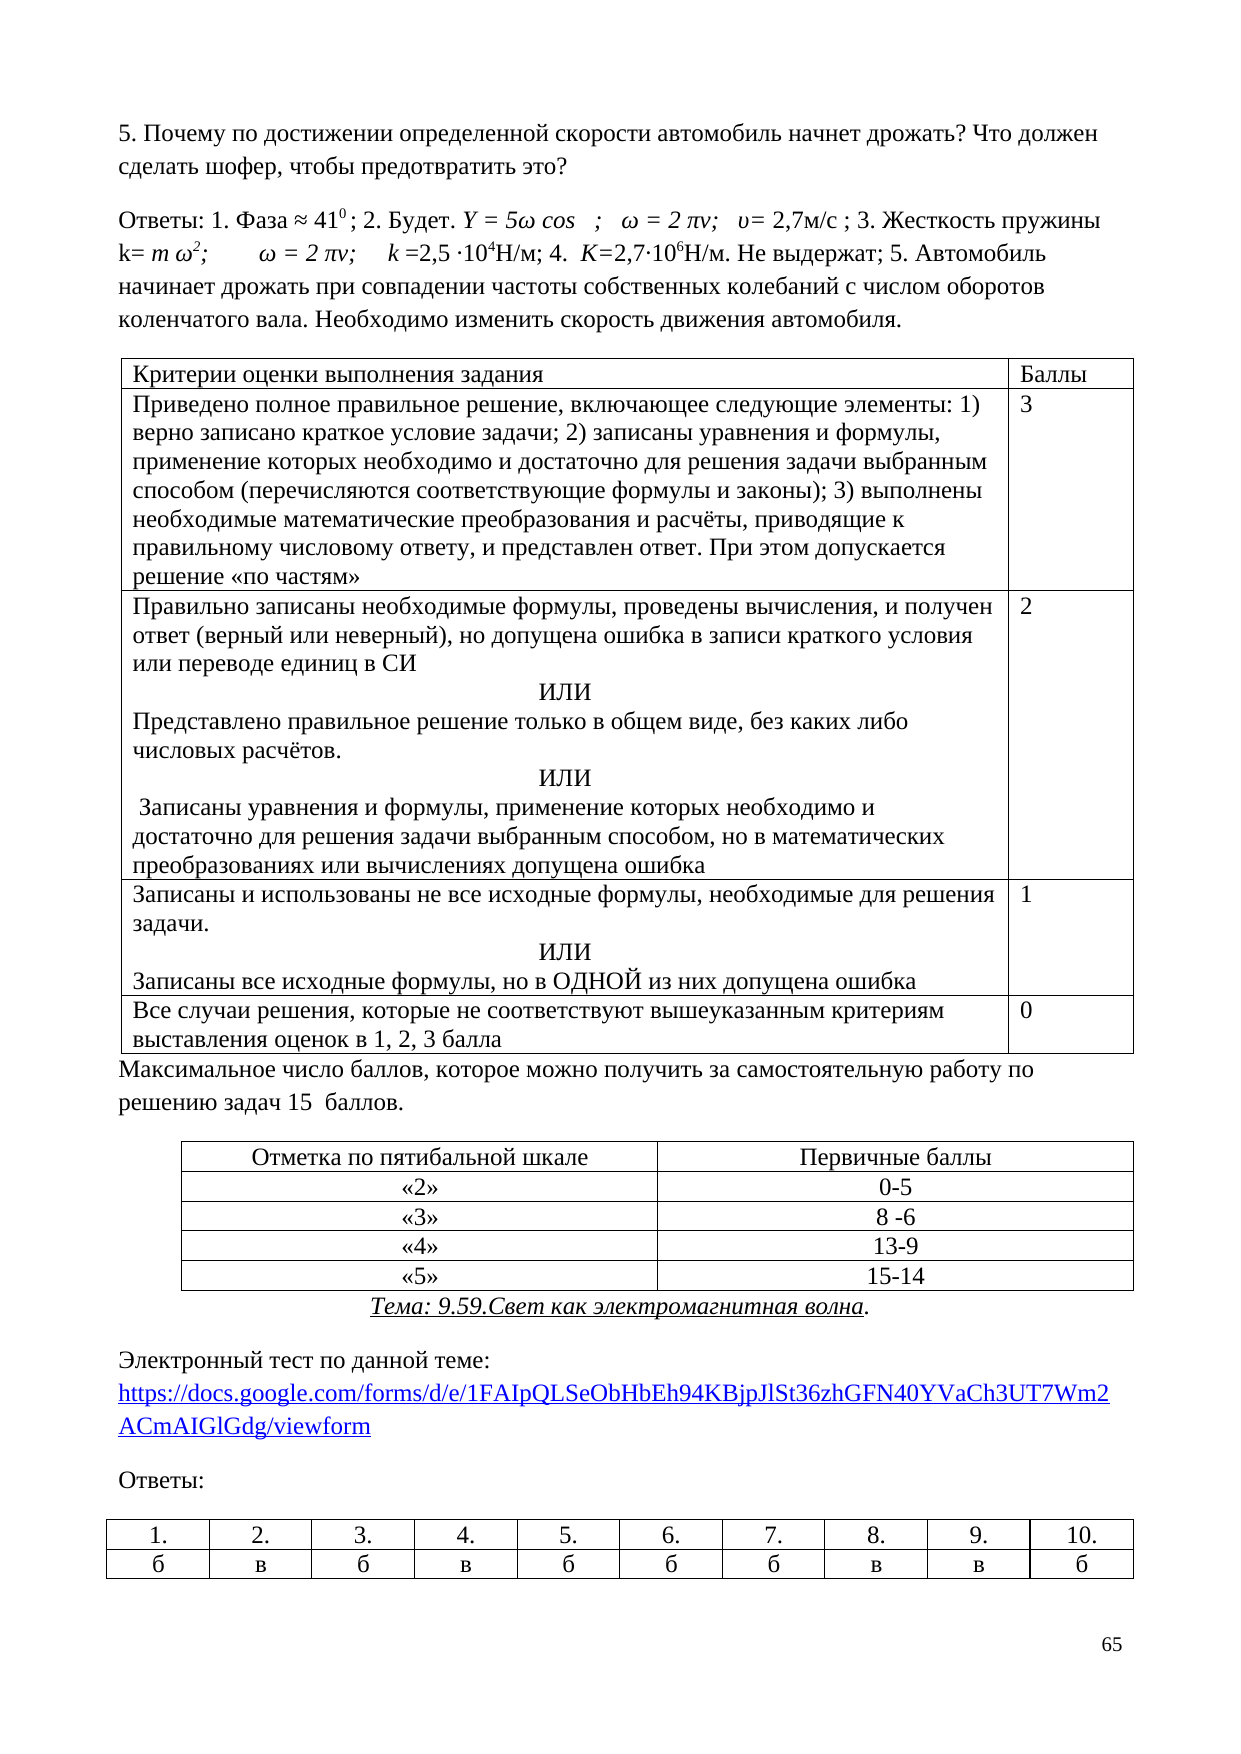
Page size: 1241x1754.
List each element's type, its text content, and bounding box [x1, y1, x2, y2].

text 5. Почему по достижении определенной скорости автомобиль начнет дрожать? Что должен сделать шофер, чтобы предотвратить это? [118, 118, 1122, 180]
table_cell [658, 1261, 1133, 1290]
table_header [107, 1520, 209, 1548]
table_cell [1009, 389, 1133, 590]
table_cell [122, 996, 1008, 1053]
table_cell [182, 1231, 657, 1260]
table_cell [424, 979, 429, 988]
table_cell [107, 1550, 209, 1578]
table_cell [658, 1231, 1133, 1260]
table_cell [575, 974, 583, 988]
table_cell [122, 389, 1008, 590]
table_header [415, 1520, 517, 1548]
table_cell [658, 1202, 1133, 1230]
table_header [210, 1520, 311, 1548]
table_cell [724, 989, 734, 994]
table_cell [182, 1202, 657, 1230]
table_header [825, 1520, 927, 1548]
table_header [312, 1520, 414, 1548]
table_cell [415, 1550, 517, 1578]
text Ответы: [118, 1465, 1122, 1493]
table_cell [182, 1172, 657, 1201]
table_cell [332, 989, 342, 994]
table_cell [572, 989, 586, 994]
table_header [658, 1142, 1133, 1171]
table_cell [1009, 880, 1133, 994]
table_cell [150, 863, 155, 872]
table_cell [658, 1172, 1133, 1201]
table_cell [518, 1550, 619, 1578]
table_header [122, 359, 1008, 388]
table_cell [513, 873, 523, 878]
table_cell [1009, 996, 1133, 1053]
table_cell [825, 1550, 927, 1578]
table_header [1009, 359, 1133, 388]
text Максимальное число баллов, которое можно получить за самостоятельную работу по решению задач 15 баллов. [118, 1054, 1122, 1116]
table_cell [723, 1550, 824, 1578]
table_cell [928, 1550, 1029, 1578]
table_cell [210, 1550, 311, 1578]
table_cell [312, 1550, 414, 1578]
text Ответы: 1. Фаза ≈ 410 ; 2. Будет. Υ = 5ω cos ; ω = 2 πν; υ= 2,7м/с ; 3. Жесткость пружины k= m ω2; ω = 2 πν; k =2,5 ∙104Н/м; 4. K=2,7∙106Н/м. Не выдержат; 5. Автомобиль начинает дрожать при совпадении частоты собственных колебаний с числом оборотов коленчатого вала. Необходимо изменить скорость движения автомобиля. [118, 205, 1122, 333]
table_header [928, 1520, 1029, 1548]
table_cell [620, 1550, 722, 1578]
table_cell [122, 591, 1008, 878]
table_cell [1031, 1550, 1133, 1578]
text Тема: 9.59.Свет как электромагнитная волна. [118, 1291, 1122, 1320]
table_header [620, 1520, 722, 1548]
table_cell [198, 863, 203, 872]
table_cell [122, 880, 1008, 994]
text Электронный тест по данной теме: https://docs.google.com/forms/d/e/1FAIpQLSeObHbEh94KBjpJlSt36zhGFN40YVaCh3UT7Wm2ACmAIGlGdg/viewform [118, 1345, 1122, 1440]
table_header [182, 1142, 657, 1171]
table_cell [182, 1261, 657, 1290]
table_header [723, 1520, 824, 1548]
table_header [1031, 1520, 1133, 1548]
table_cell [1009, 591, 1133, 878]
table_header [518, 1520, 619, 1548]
